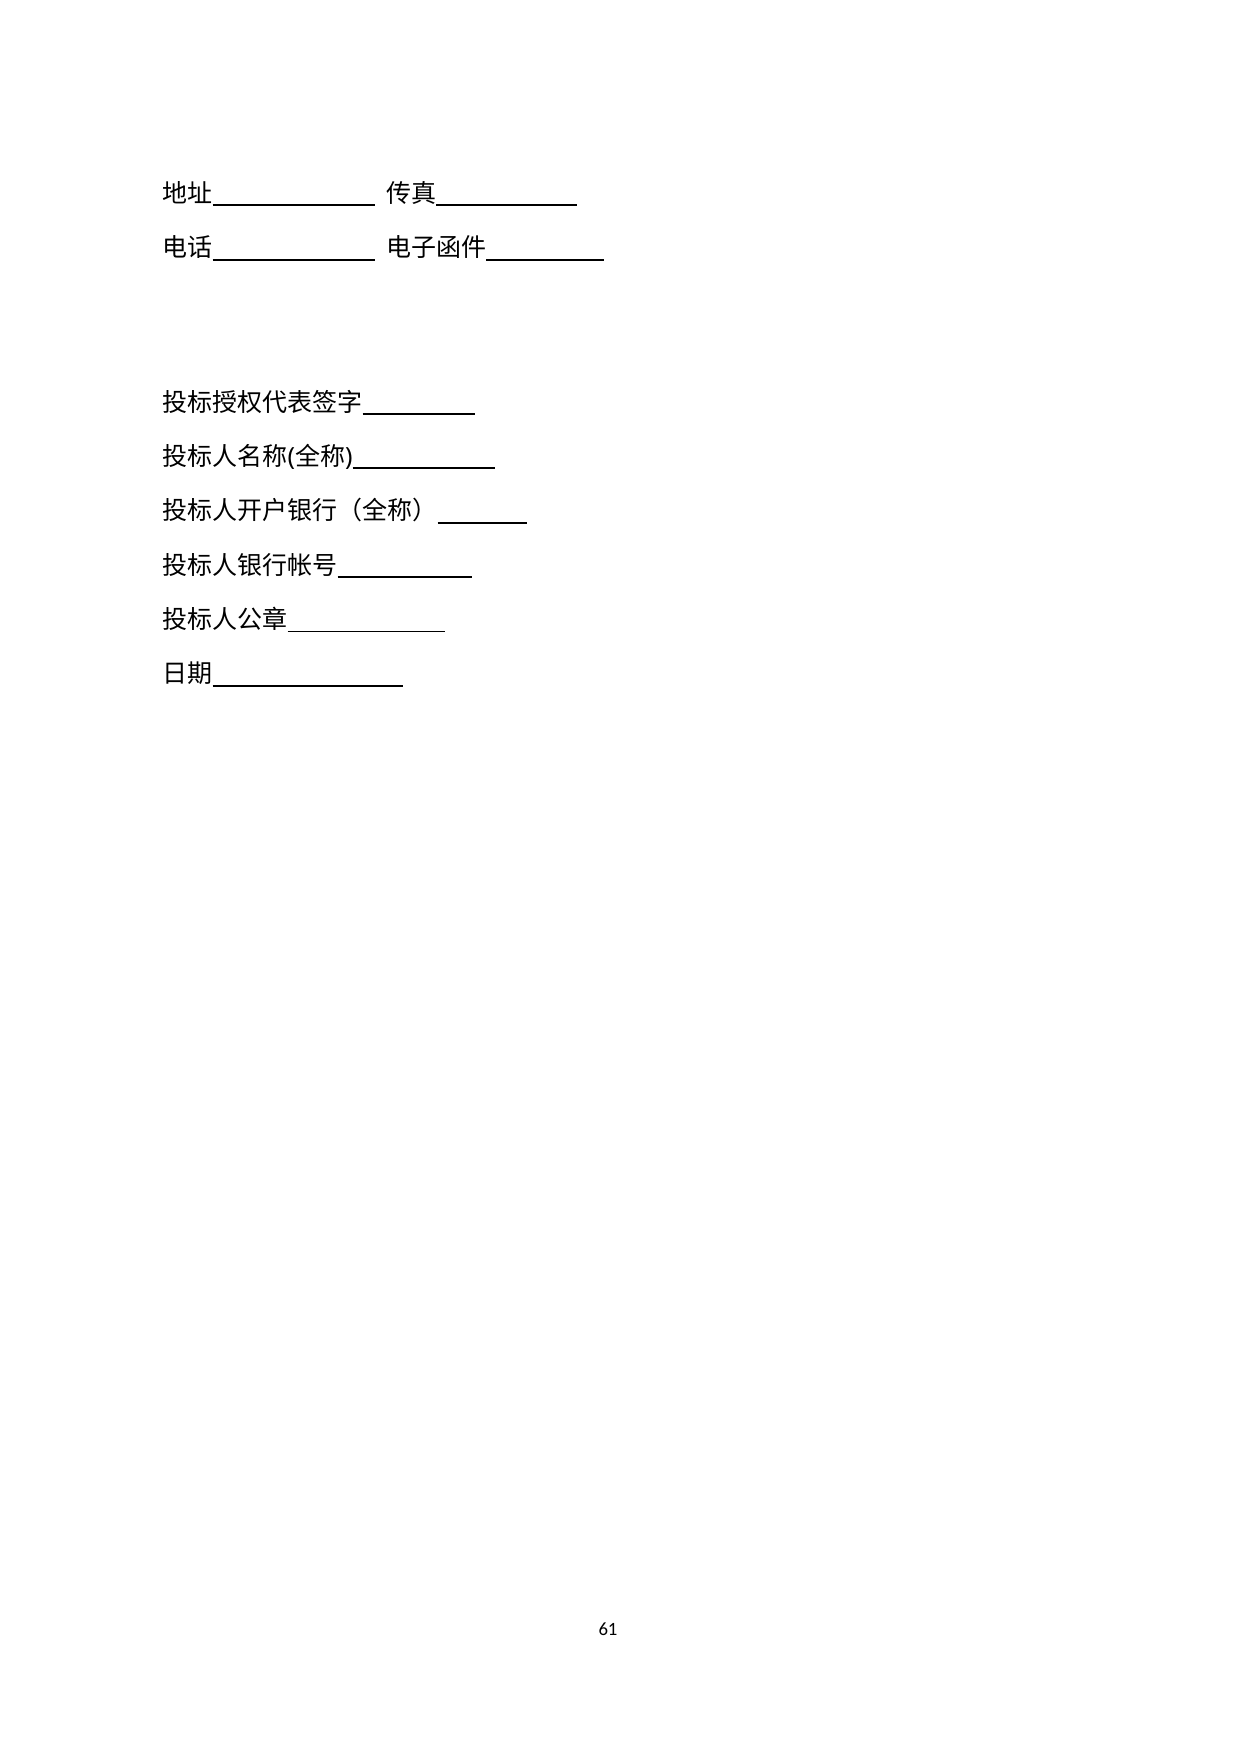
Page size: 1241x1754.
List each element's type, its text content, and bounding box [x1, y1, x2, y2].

text 投标人银行帐号 [162, 545, 1053, 581]
text 投标人名称(全称) [162, 436, 1053, 473]
text 投标授权代表签字 [162, 382, 1053, 418]
text 日期 [162, 654, 1053, 690]
text 投标人开户银行（全称） [162, 491, 1053, 527]
text 地址 传真 [162, 173, 1053, 209]
text 电话 电子函件 [162, 228, 1053, 264]
text 投标人公章 [162, 599, 1053, 636]
